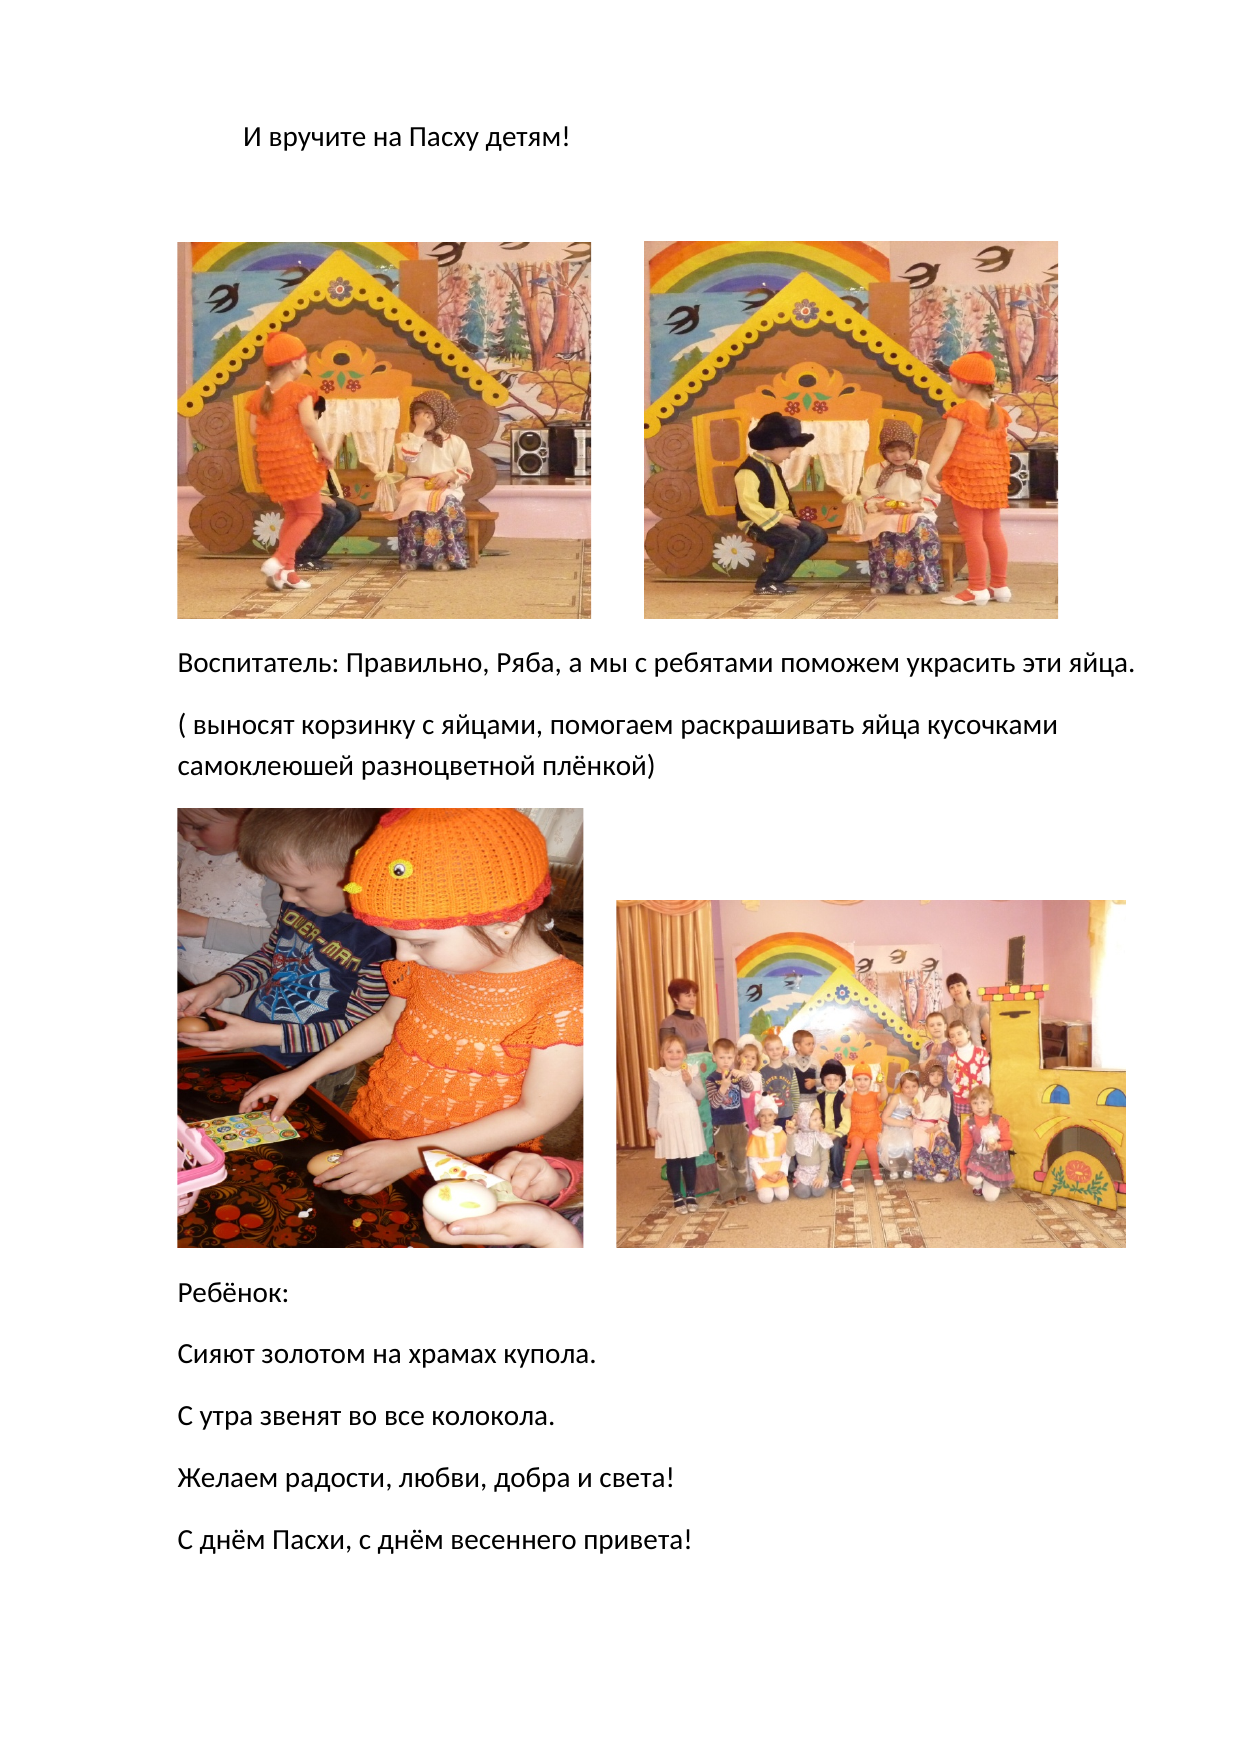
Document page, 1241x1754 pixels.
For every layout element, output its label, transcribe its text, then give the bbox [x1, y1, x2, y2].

picture [177, 242, 592, 619]
picture [177, 808, 584, 1248]
text Сияют золотом на храмах купола. [177, 1335, 1152, 1371]
text Воспитатель: Правильно, Ряба, а мы с ребятами поможем украсить эти яйца. [177, 644, 1152, 680]
text С днём Пасхи, с днём весеннего привета! [177, 1521, 1152, 1556]
text И вручите на Пасху детям! [177, 118, 1152, 154]
text С утра звенят во все колокола. [177, 1397, 1152, 1433]
text Ребёнок: [177, 1274, 1152, 1309]
picture [616, 900, 1126, 1248]
picture [644, 241, 1059, 619]
text ( выносят корзинку с яйцами, помогаем раскрашивать яйца кусочками самоклеюшей разноцветной плёнкой) [177, 706, 1152, 783]
text Желаем радости, любви, добра и света! [177, 1459, 1152, 1494]
